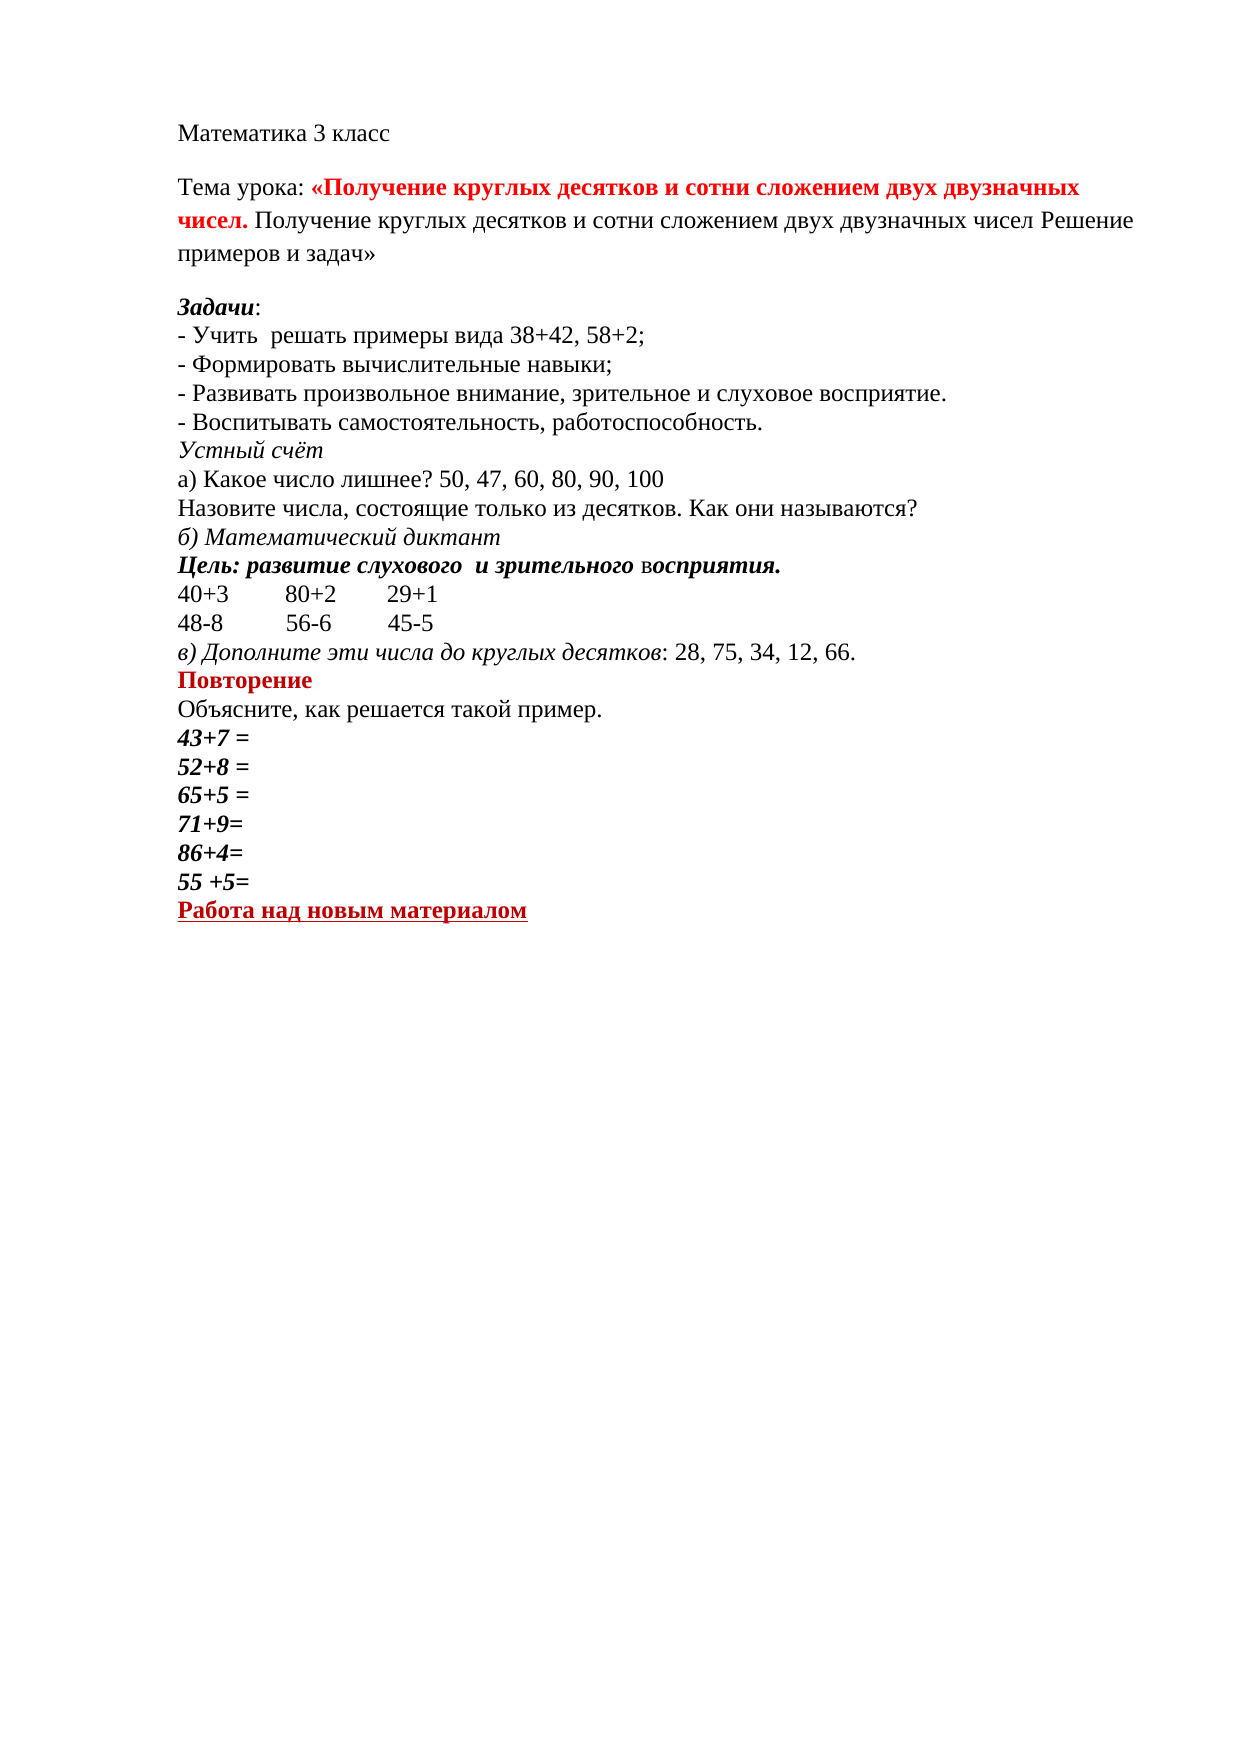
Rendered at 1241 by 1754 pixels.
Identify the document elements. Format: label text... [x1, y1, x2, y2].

text а) Какое число лишнее? 50, 47, 60, 80, 90, 100 [177, 464, 1152, 493]
text Устный счёт [177, 436, 1152, 464]
text - Воспитывать самостоятельность, работоспособность. [177, 407, 1152, 436]
text Математика 3 класс [177, 118, 1152, 147]
text 55 +5= [177, 867, 1152, 896]
text - Формировать вычислительные навыки; [177, 349, 1152, 378]
text Повторение [177, 666, 1152, 694]
text 43+7 = [177, 723, 1152, 752]
text 48-8 56-6 45-5 [177, 608, 1152, 637]
text Назовите числа, состоящие только из десятков. Как они называются? [177, 493, 1152, 522]
text 52+8 = [177, 752, 1152, 781]
text в) Дополните эти числа до круглых десятков: 28, 75, 34, 12, 66. [177, 637, 1152, 666]
text 40+3 80+2 29+1 [177, 579, 1152, 608]
text - Развивать произвольное внимание, зрительное и слуховое восприятие. [177, 378, 1152, 407]
text Работа над новым материалом [177, 896, 1152, 924]
text 86+4= [177, 838, 1152, 867]
text б) Математический диктант [177, 522, 1152, 551]
text 71+9= [177, 809, 1152, 838]
text - Учить решать примеры вида 38+42, 58+2; [177, 321, 1152, 349]
text Задачи: [177, 292, 1152, 321]
text Тема урока: «Получение круглых десятков и сотни сложением двух двузначных чисел. Получение круглых десятков и сотни сложением двух двузначных чисел Решение примеров и задач» [177, 172, 1152, 267]
text 65+5 = [177, 781, 1152, 809]
text Объясните, как решается такой пример. [177, 694, 1152, 723]
text Цель: развитие слухового и зрительного восприятия. [177, 551, 1152, 579]
